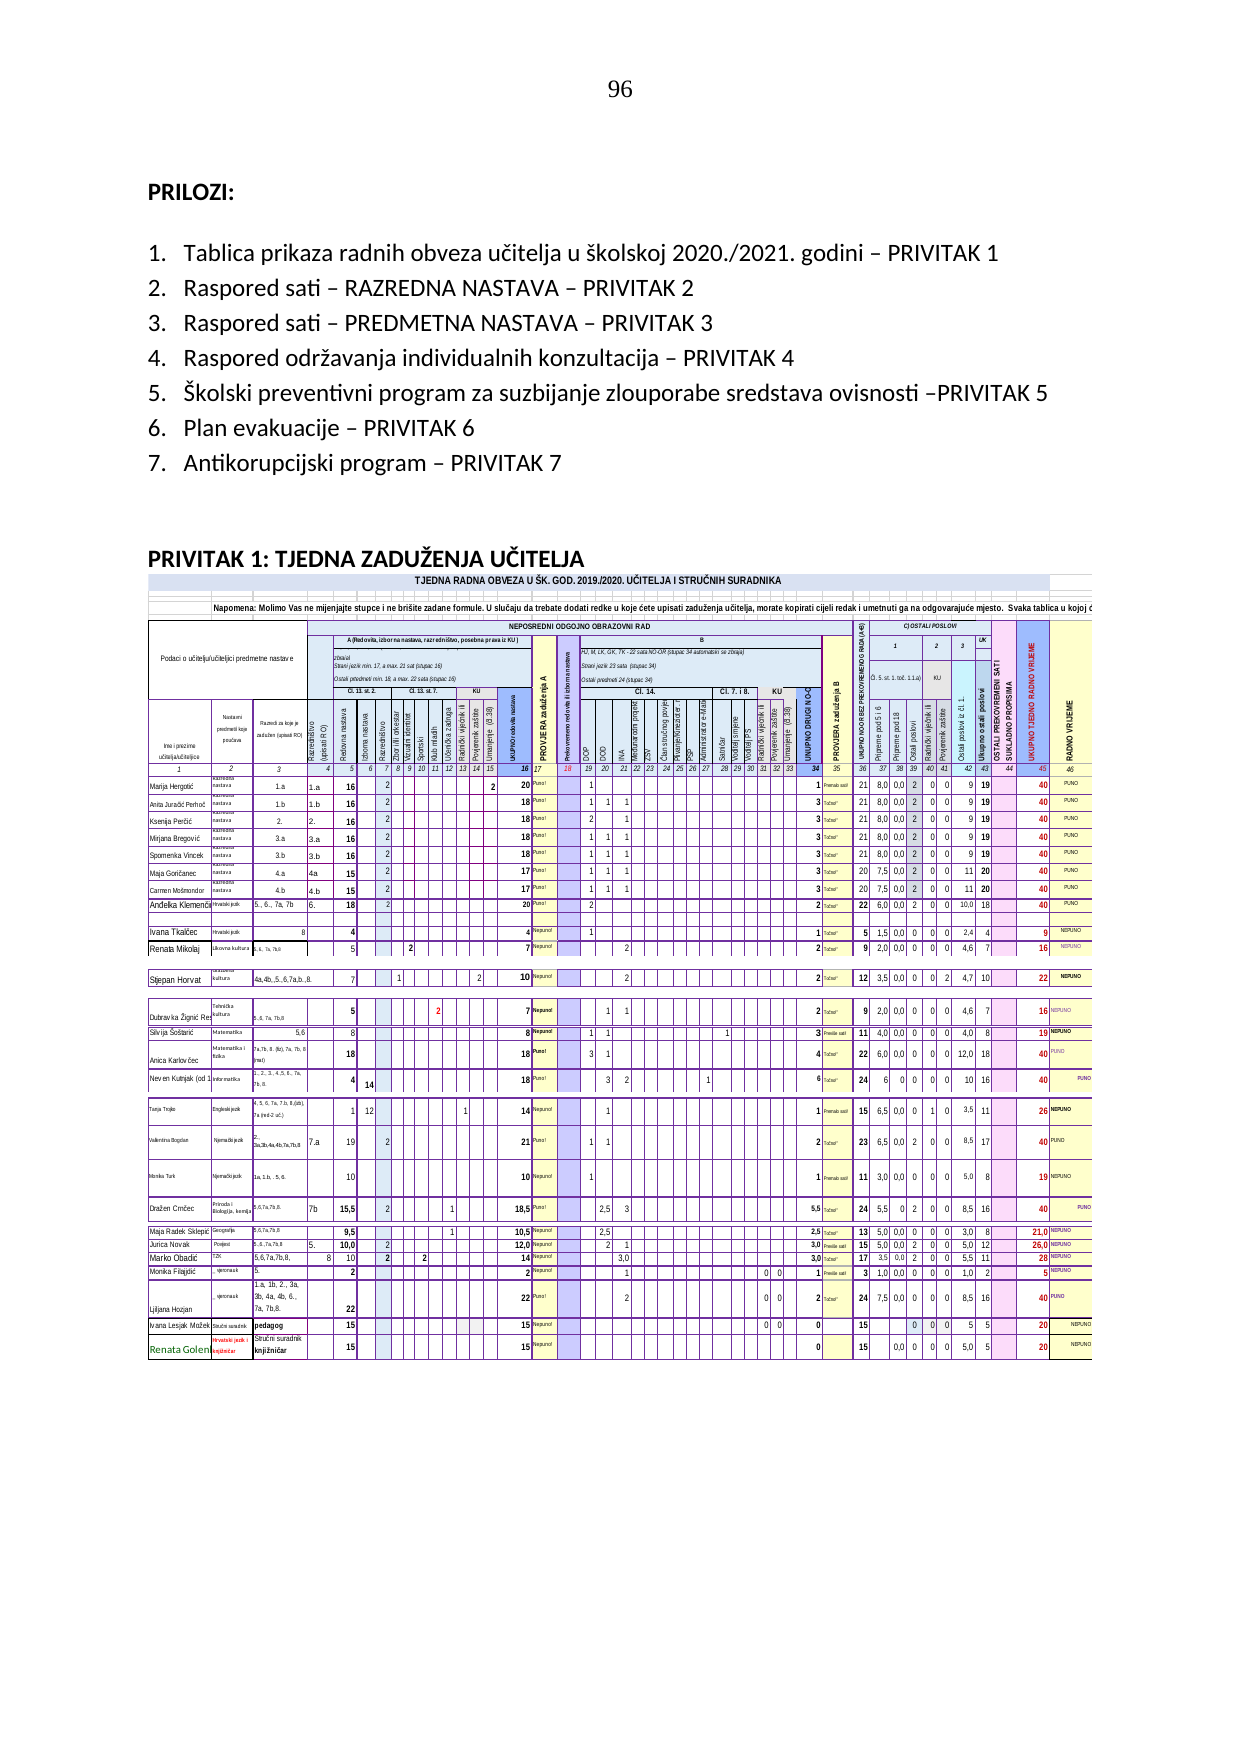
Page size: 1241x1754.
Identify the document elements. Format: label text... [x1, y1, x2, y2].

text PRIVITAK 1: TJEDNA ZADUŽENJA UČITELJA [148, 543, 1093, 574]
text 4. Raspored održavanja individualnih konzultacija – PRIVITAK 4 [148, 342, 1093, 373]
text 2. Raspored sati – RAZREDNA NASTAVA – PRIVITAK 2 [148, 272, 1093, 303]
text 7. Antikorupcijski program – PRIVITAK 7 [148, 447, 1093, 478]
text 1. Tablica prikaza radnih obveza učitelja u školskoj 2020./2021. godini – PRIVITAK 1 [148, 237, 1093, 268]
text 5. Školski preventivni program za suzbijanje zlouporabe sredstava ovisnosti –PRIVITAK 5 [148, 377, 1093, 408]
text 6. Plan evakuacije – PRIVITAK 6 [148, 412, 1093, 443]
text PRILOZI: [148, 176, 1093, 207]
text 3. Raspored sati – PREDMETNA NASTAVA – PRIVITAK 3 [148, 307, 1093, 338]
